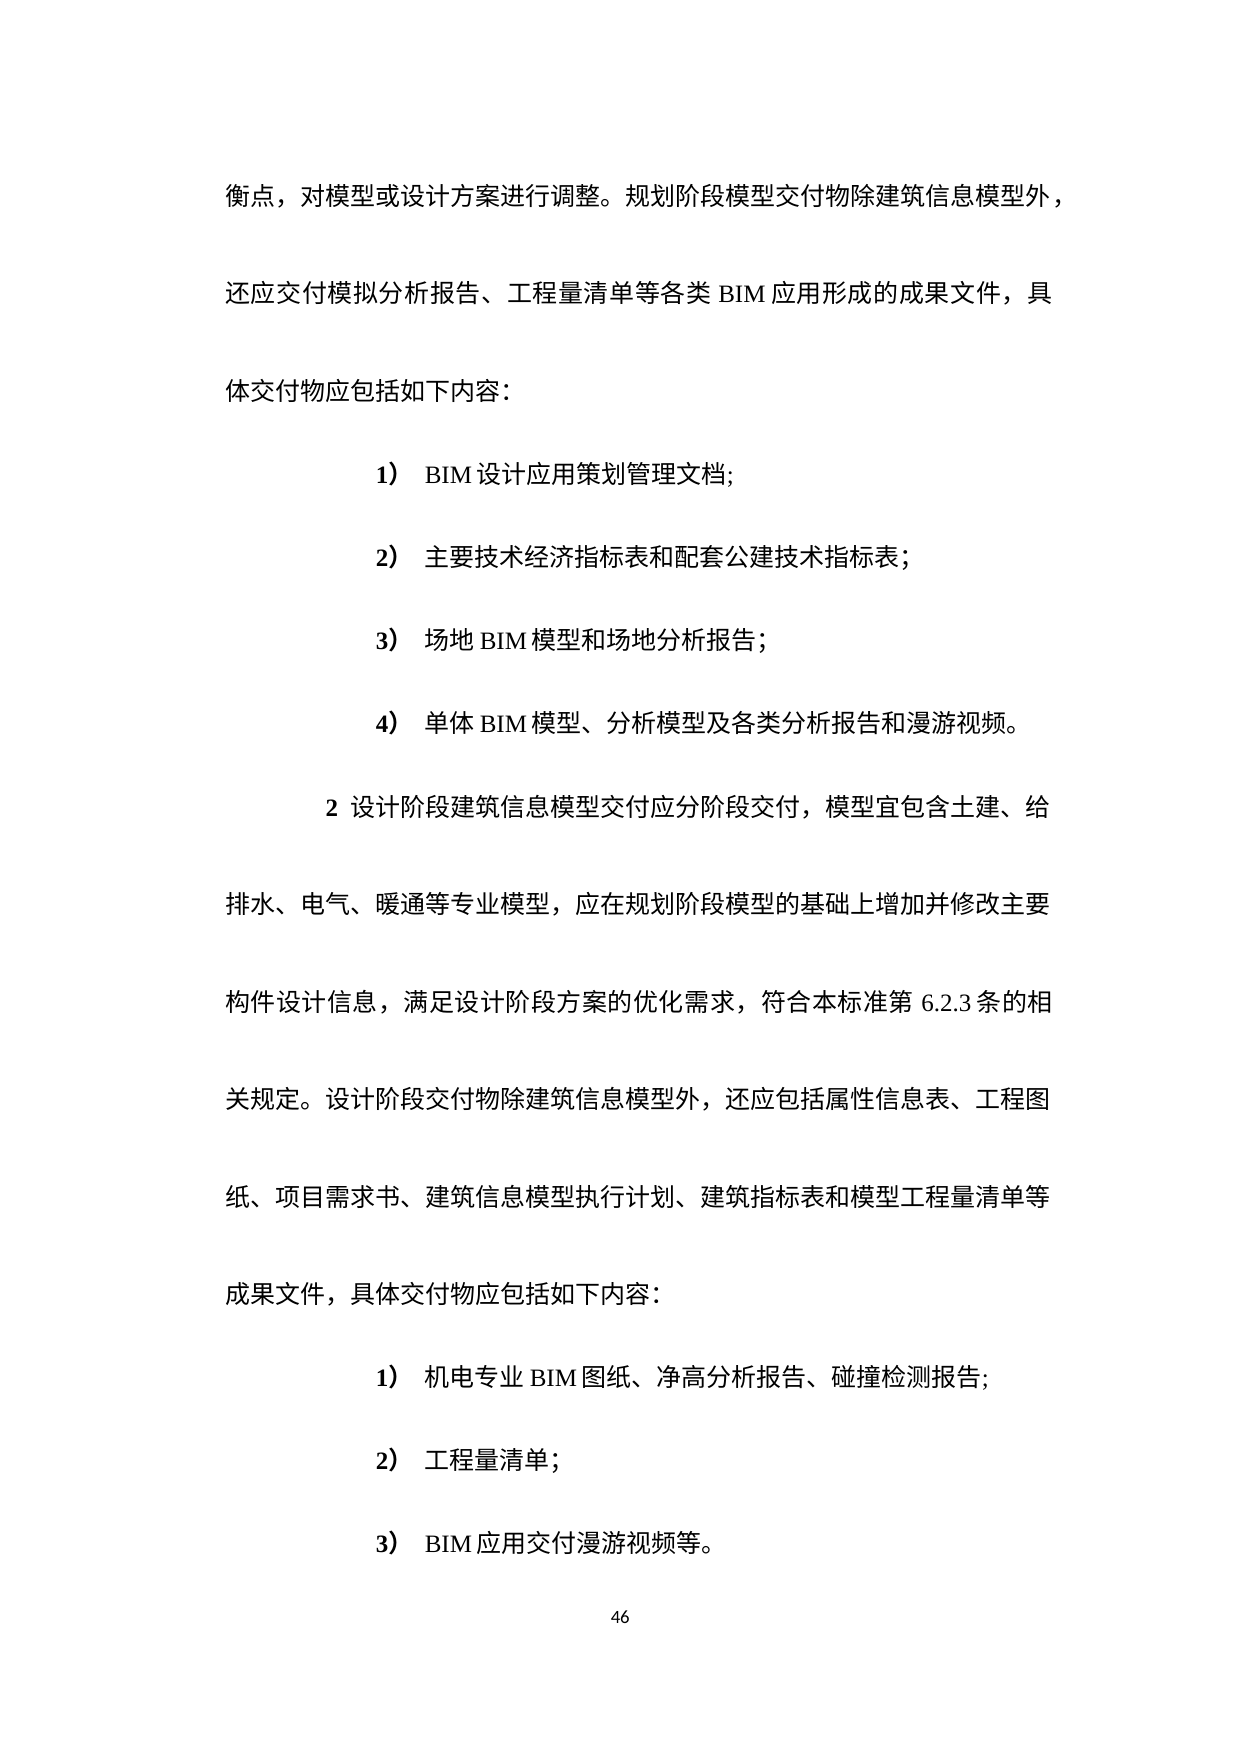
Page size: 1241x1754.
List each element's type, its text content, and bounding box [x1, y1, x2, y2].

text 2） 主要技术经济指标表和配套公建技术指标表； [225, 523, 1053, 588]
text 3） 场地BIM模型和场地分析报告； [225, 606, 1053, 671]
text 2 设计阶段建筑信息模型交付应分阶段交付，模型宜包含土建、给排水、电气、暖通等专业模型，应在规划阶段模型的基础上增加并修改主要构件设计信息，满足设计阶段方案的优化需求，符合本标准第6.2.3条的相关规定。设计阶段交付物除建筑信息模型外，还应包括属性信息表、工程图纸、项目需求书、建筑信息模型执行计划、建筑指标表和模型工程量清单等成果文件，具体交付物应包括如下内容： [225, 773, 1053, 1325]
text 4） 单体BIM模型、分析模型及各类分析报告和漫游视频。 [225, 689, 1053, 754]
text 2） 工程量清单； [225, 1426, 1053, 1491]
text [225, 162, 1053, 422]
text 1） 机电专业BIM图纸、净高分析报告、碰撞检测报告; [225, 1343, 1053, 1408]
text 3） BIM应用交付漫游视频等。 [225, 1509, 1053, 1574]
text 1） BIM设计应用策划管理文档; [225, 440, 1053, 505]
